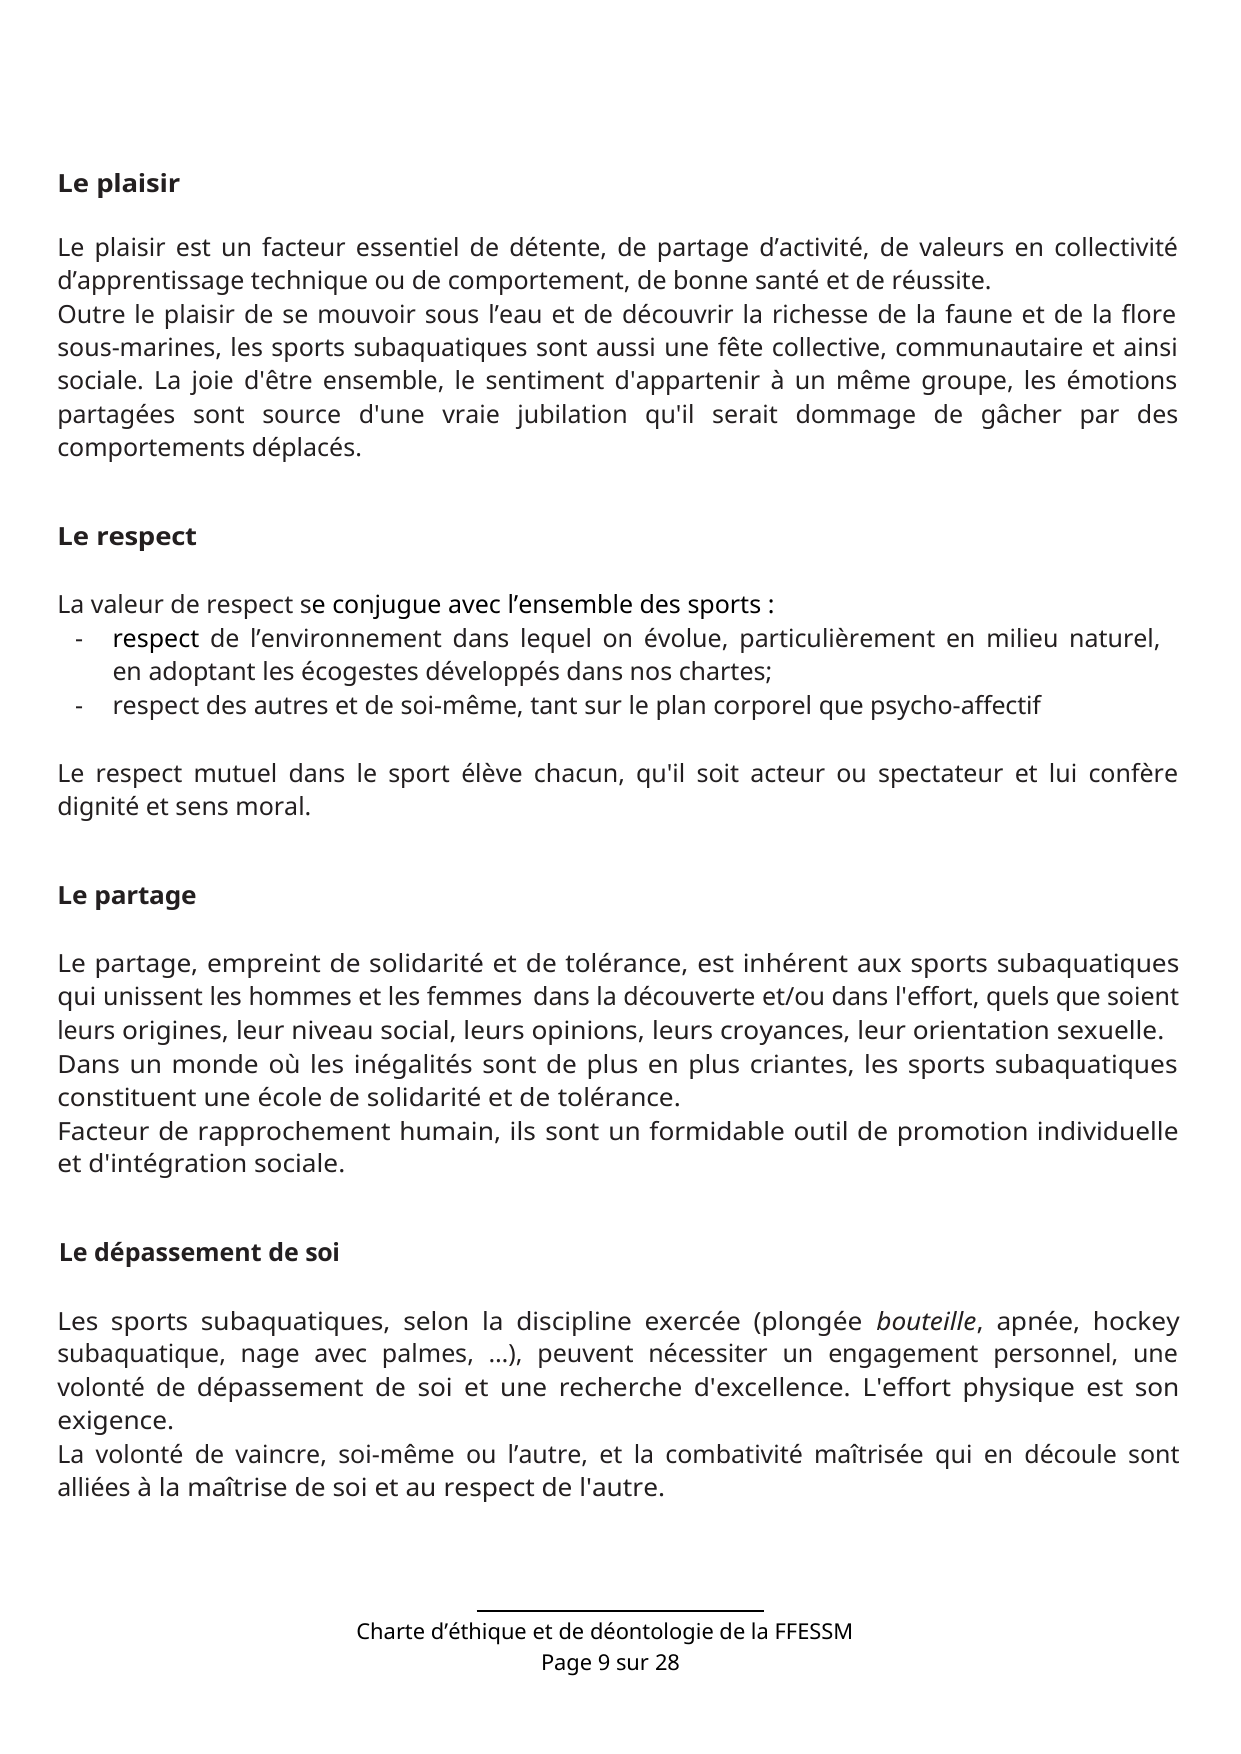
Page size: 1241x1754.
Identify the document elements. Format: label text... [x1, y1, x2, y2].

text Le plaisir est un facteur essentiel de détente, de partage d’activité, de valeurs en collectivité d’apprentissage technique ou de comportement, de bonne santé et de réussite. [57, 230, 1179, 297]
text Les sports subaquatiques, selon la discipline exercée (plongée bouteille, apnée, hockey subaquatique, nage avec palmes, …), peuvent nécessiter un engagement personnel, une volonté de dépassement de soi et une recherche d'excellence. L'effort physique est son exigence. [57, 1303, 1180, 1437]
text La volonté de vaincre, soi-même ou l’autre, et la combativité maîtrisée qui en découle sont alliées à la maîtrise de soi et au respect de l'autre. [57, 1437, 1180, 1504]
list respect des autres et de soi-même, tant sur le plan corporel que psycho-affectif [75, 688, 1226, 722]
text Le partage, empreint de solidarité et de tolérance, est inhérent aux sports subaquatiques qui unissent les hommes et les femmes dans la découverte et/ou dans l'effort, quels que soient leurs origines, leur niveau social, leurs opinions, leurs croyances, leur orientation sexuelle. [57, 946, 1179, 1046]
list respect de l’environnement dans lequel on évolue, particulièrement en milieu naturel, en adoptant les écogestes développés dans nos chartes; [75, 621, 1179, 688]
subtitle Le dépassement de soi [58, 1235, 1226, 1269]
subtitle Le partage [57, 878, 1226, 912]
subtitle Le respect [57, 519, 1226, 553]
text Dans un monde où les inégalités sont de plus en plus criantes, les sports subaquatiques constituent une école de solidarité et de tolérance. [57, 1046, 1179, 1113]
subtitle Le plaisir [57, 166, 1226, 200]
text Outre le plaisir de se mouvoir sous l’eau et de découvrir la richesse de la faune et de la flore sous-marines, les sports subaquatiques sont aussi une fête collective, communautaire et ainsi sociale. La joie d'être ensemble, le sentiment d'appartenir à un même groupe, les émotions partagées sont source d'une vraie jubilation qu'il serait dommage de gâcher par des comportements déplacés. [57, 297, 1179, 464]
text Le respect mutuel dans le sport élève chacun, qu'il soit acteur ou spectateur et lui confère dignité et sens moral. [57, 756, 1179, 823]
text La valeur de respect se conjugue avec l’ensemble des sports : [57, 586, 1226, 621]
text Facteur de rapprochement humain, ils sont un formidable outil de promotion individuelle et d'intégration sociale. [57, 1113, 1179, 1180]
